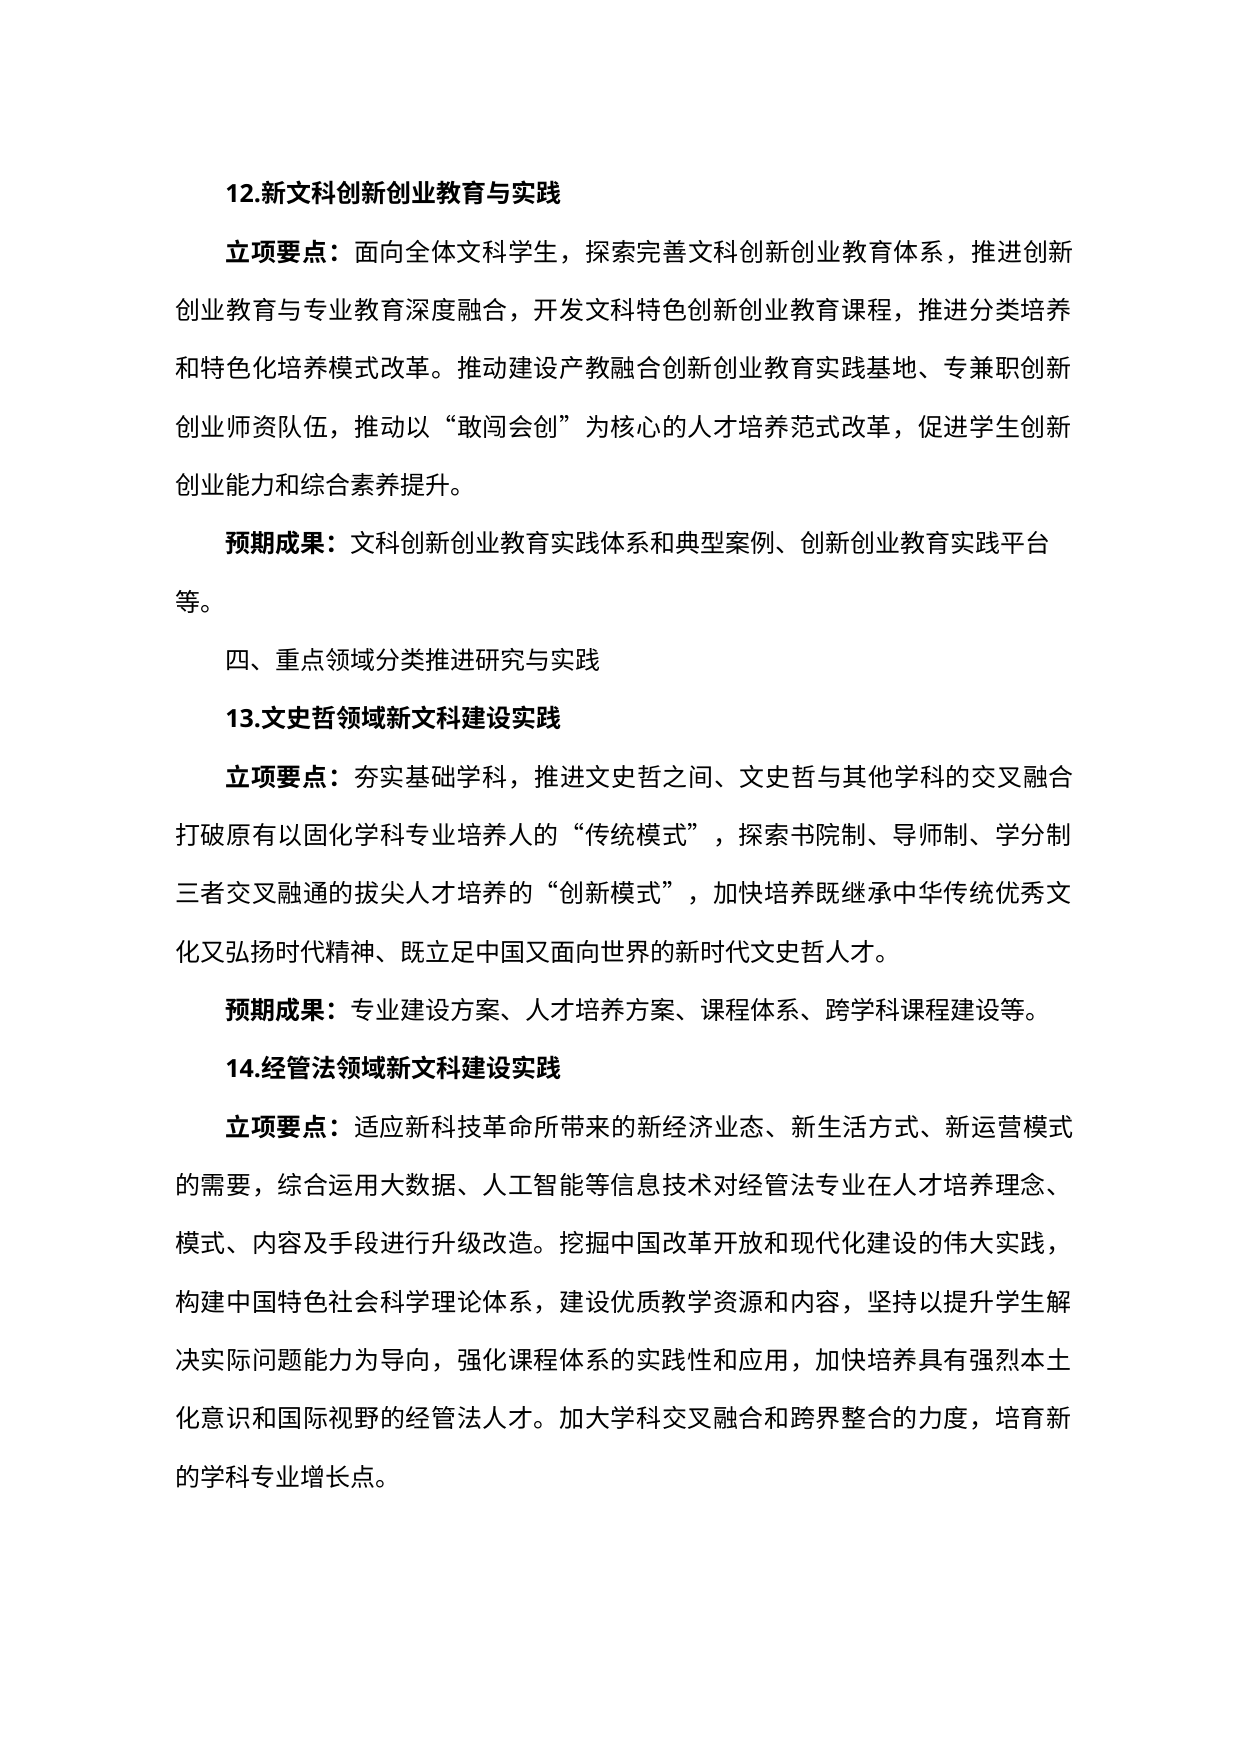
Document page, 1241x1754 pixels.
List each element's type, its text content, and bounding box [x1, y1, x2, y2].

text 立项要点：夯实基础学科，推进文史哲之间、文史哲与其他学科的交叉融合，打破原有以固化学科专业培养人的“传统模式”，探索书院制、导师制、学分制三者交叉融通的拔尖人才培养的“创新模式”，加快培养既继承中华传统优秀文化又弘扬时代精神、既立足中国又面向世界的新时代文史哲人才。 [175, 739, 1074, 973]
text 14.经管法领域新文科建设实践 [175, 1031, 1074, 1089]
text 13.文史哲领域新文科建设实践 [175, 681, 1074, 739]
text 12.新文科创新创业教育与实践 [175, 156, 1074, 214]
text 立项要点：适应新科技革命所带来的新经济业态、新生活方式、新运营模式的需要，综合运用大数据、人工智能等信息技术对经管法专业在人才培养理念、模式、内容及手段进行升级改造。挖掘中国改革开放和现代化建设的伟大实践，构建中国特色社会科学理论体系，建设优质教学资源和内容，坚持以提升学生解决实际问题能力为导向，强化课程体系的实践性和应用，加快培养具有强烈本土化意识和国际视野的经管法人才。加大学科交叉融合和跨界整合的力度，培育新的学科专业增长点。 [175, 1089, 1074, 1498]
text 预期成果：专业建设方案、人才培养方案、课程体系、跨学科课程建设等。 [175, 973, 1074, 1031]
text 预期成果：文科创新创业教育实践体系和典型案例、创新创业教育实践平台等。 [175, 506, 1074, 623]
text 四、重点领域分类推进研究与实践 [175, 623, 1074, 681]
text 立项要点：面向全体文科学生，探索完善文科创新创业教育体系，推进创新创业教育与专业教育深度融合，开发文科特色创新创业教育课程，推进分类培养和特色化培养模式改革。推动建设产教融合创新创业教育实践基地、专兼职创新创业师资队伍，推动以“敢闯会创”为核心的人才培养范式改革，促进学生创新创业能力和综合素养提升。 [175, 214, 1074, 506]
